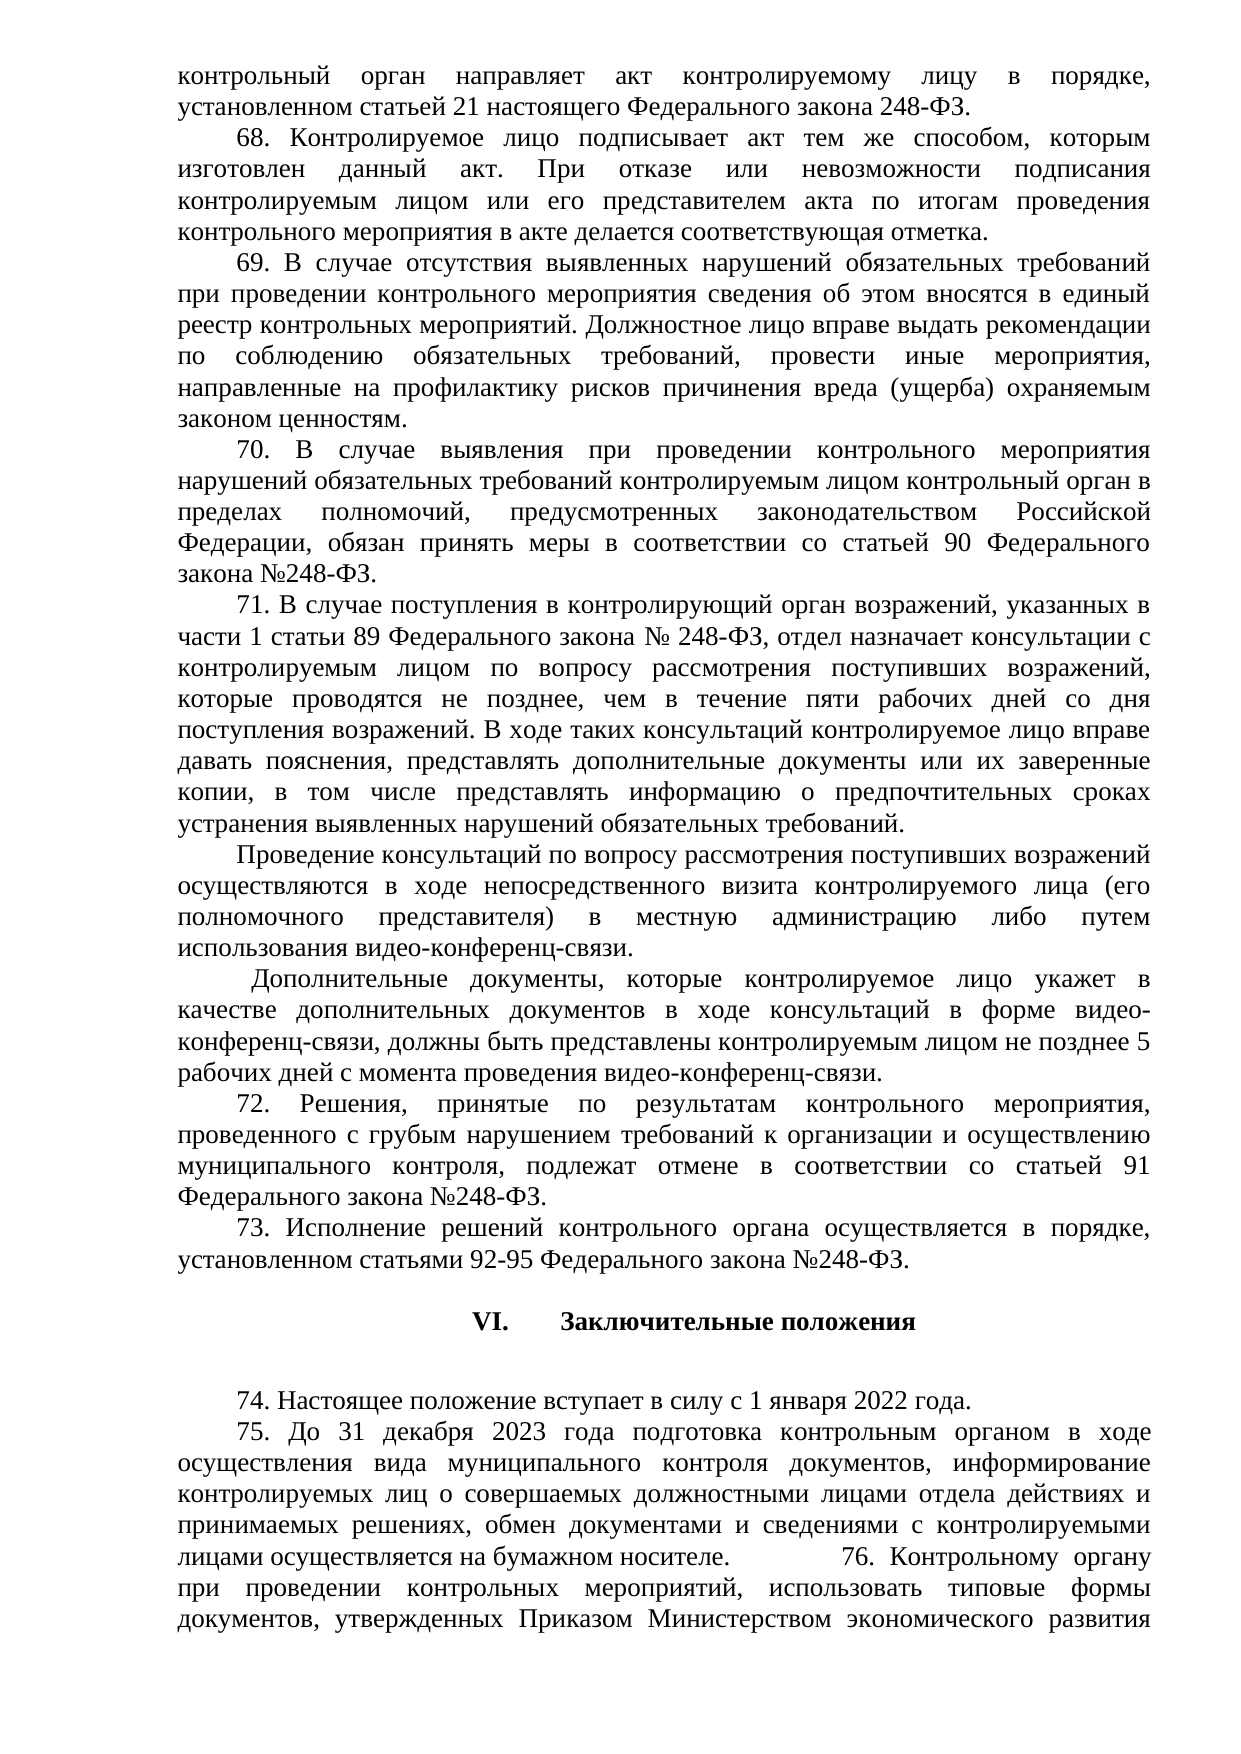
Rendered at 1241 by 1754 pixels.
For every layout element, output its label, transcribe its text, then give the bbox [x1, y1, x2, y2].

text 74. Настоящее положение вступает в силу с 1 января 2022 года. [177, 1384, 1152, 1415]
text 73. Исполнение решений контрольного органа осуществляется в порядке, установленном статьями 92-95 Федерального закона №248-ФЗ. [177, 1212, 1152, 1274]
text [177, 59, 1152, 121]
text 70. В случае выявления при проведении контрольного мероприятия нарушений обязательных требований контролируемым лицом контрольный орган в пределах полномочий, предусмотренных законодательством Российской Федерации, обязан принять меры в соответствии со статьей 90 Федерального закона №248-ФЗ. [177, 433, 1152, 589]
list Заключительные положения [177, 1305, 1152, 1336]
text 72. Решения, принятые по результатам контрольного мероприятия, проведенного с грубым нарушением требований к организации и осуществлению муниципального контроля, подлежат отмене в соответствии со статьей 91 Федерального закона №248-ФЗ. [177, 1087, 1152, 1212]
text 71. В случае поступления в контролирующий орган возражений, указанных в части 1 статьи 89 Федерального закона № 248-ФЗ, отдел назначает консультации с контролируемым лицом по вопросу рассмотрения поступивших возражений, которые проводятся не позднее, чем в течение пяти рабочих дней со дня поступления возражений. В ходе таких консультаций контролируемое лицо вправе давать пояснения, представлять дополнительные документы или их заверенные копии, в том числе представлять информацию о предпочтительных сроках устранения выявленных нарушений обязательных требований. [177, 589, 1152, 838]
text Дополнительные документы, которые контролируемое лицо укажет в качестве дополнительных документов в ходе консультаций в форме видео-конференц-связи, должны быть представлены контролируемым лицом не позднее 5 рабочих дней с момента проведения видео-конференц-связи. [177, 962, 1152, 1087]
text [177, 1415, 1152, 1633]
text 68. Контролируемое лицо подписывает акт тем же способом, которым изготовлен данный акт. При отказе или невозможности подписания контролируемым лицом или его представителем акта по итогам проведения контрольного мероприятия в акте делается соответствующая отметка. [177, 121, 1152, 246]
text 69. В случае отсутствия выявленных нарушений обязательных требований при проведении контрольного мероприятия сведения об этом вносятся в единый реестр контрольных мероприятий. Должностное лицо вправе выдать рекомендации по соблюдению обязательных требований, провести иные мероприятия, направленные на профилактику рисков причинения вреда (ущерба) охраняемым законом ценностям. [177, 246, 1152, 433]
text Проведение консультаций по вопросу рассмотрения поступивших возражений осуществляются в ходе непосредственного визита контролируемого лица (его полномочного представителя) в местную администрацию либо путем использования видео-конференц-связи. [177, 838, 1152, 962]
